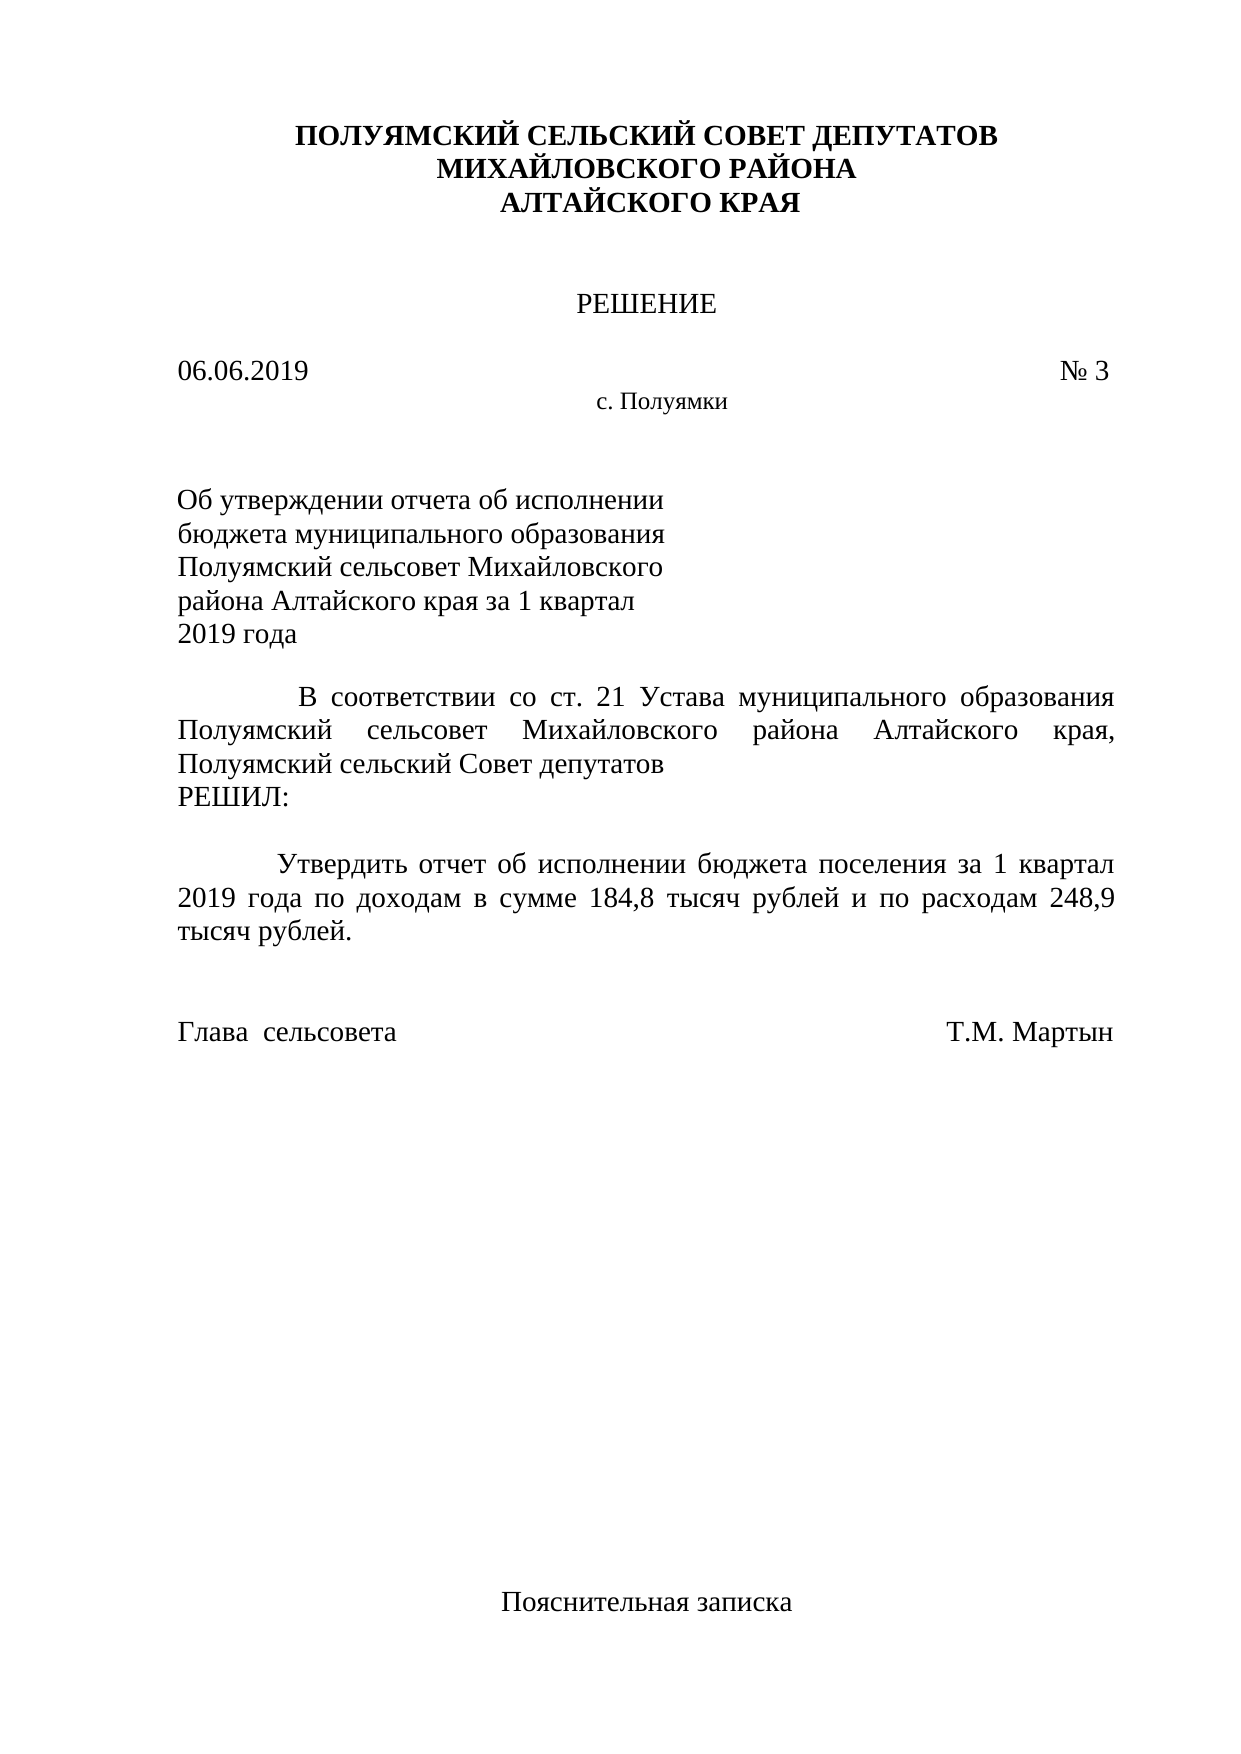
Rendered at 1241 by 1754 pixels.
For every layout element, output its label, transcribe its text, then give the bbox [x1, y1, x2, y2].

text Полуямский сельсовет Михайловского [177, 549, 1116, 583]
text В соответствии со ст. 21 Устава муниципального образования Полуямский сельсовет Михайловского района Алтайского края, Полуямский сельский Совет депутатов [177, 679, 1116, 779]
text ПОЛУЯМСКИЙ СЕЛЬСКИЙ СОВЕТ ДЕПУТАТОВ [177, 118, 1116, 152]
text Глава сельсовета Т.М. Мартын [177, 1014, 1116, 1048]
text района Алтайского края за 1 квартал [177, 583, 1116, 616]
text Об утверждении отчета об исполнении [133, 482, 1116, 516]
text Пояснительная записка [177, 1584, 1116, 1618]
title АЛТАЙСКОГО КРАЯ [177, 185, 1116, 219]
text Утвердить отчет об исполнении бюджета поселения за 1 квартал 2019 года по доходам в сумме 184,8 тысяч рублей и по расходам 248,9 тысяч рублей. [177, 846, 1116, 947]
text РЕШИЛ: [177, 779, 1116, 813]
title МИХАЙЛОВСКОГО РАЙОНА [177, 152, 1116, 185]
text бюджета муниципального образования [177, 516, 1116, 549]
title РЕШЕНИЕ [177, 286, 1116, 319]
title с. Полуямки [177, 386, 1116, 415]
title 06.06.2019 № 3 [177, 353, 1116, 386]
text 2019 года [177, 616, 1116, 650]
